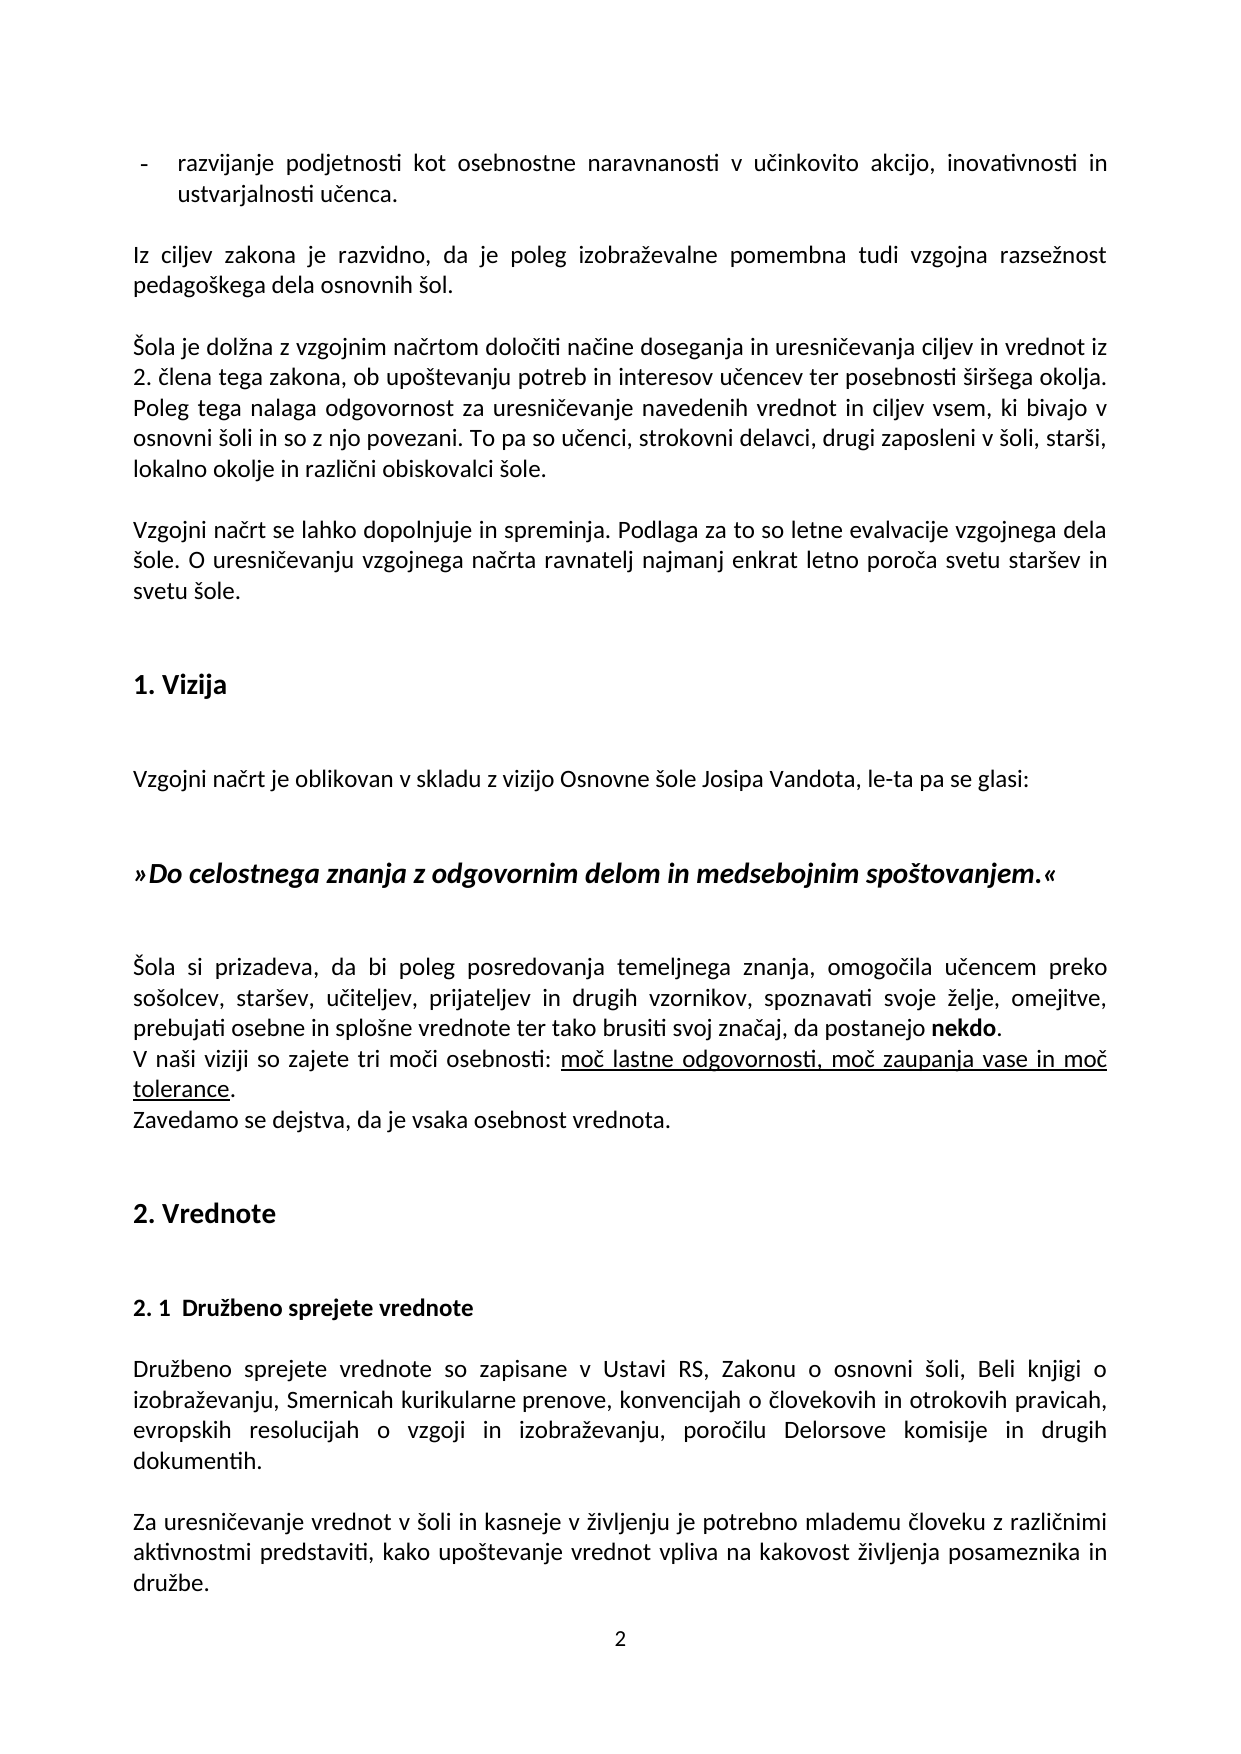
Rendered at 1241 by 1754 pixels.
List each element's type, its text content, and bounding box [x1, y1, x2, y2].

text Vzgojni načrt se lahko dopolnjuje in spreminja. Podlaga za to so letne evalvacije vzgojnega dela šole. O uresničevanju vzgojnega načrta ravnatelj najmanj enkrat letno poroča svetu staršev in svetu šole. [133, 514, 1107, 605]
text Šola si prizadeva, da bi poleg posredovanja temeljnega znanja, omogočila učencem preko sošolcev, staršev, učiteljev, prijateljev in drugih vzornikov, spoznavati svoje želje, omejitve, prebujati osebne in splošne vrednote ter tako brusiti svoj značaj, da postanejo nekdo. [133, 951, 1107, 1043]
text Vzgojni načrt je oblikovan v skladu z vizijo Osnovne šole Josipa Vandota, le-ta pa se glasi: [133, 763, 1107, 794]
text 1. Vizija [133, 666, 1107, 702]
text Iz ciljev zakona je razvidno, da je poleg izobraževalne pomembna tudi vzgojna razsežnost pedagoškega dela osnovnih šol. [133, 239, 1107, 300]
text 2. 1 Družbeno sprejete vrednote [133, 1292, 1107, 1323]
text Šola je dolžna z vzgojnim načrtom določiti načine doseganja in uresničevanja ciljev in vrednot iz 2. člena tega zakona, ob upoštevanju potreb in interesov učencev ter posebnosti širšega okolja. Poleg tega nalaga odgovornost za uresničevanje navedenih vrednot in ciljev vsem, ki bivajo v osnovni šoli in so z njo povezani. To pa so učenci, strokovni delavci, drugi zaposleni v šoli, starši, lokalno okolje in različni obiskovalci šole. [133, 331, 1107, 483]
text Zavedamo se dejstva, da je vsaka osebnost vrednota. [133, 1104, 1107, 1134]
text Družbeno sprejete vrednote so zapisane v Ustavi RS, Zakonu o osnovni šoli, Beli knjigi o izobraževanju, Smernicah kurikularne prenove, konvencijah o človekovih in otrokovih pravicah, evropskih resolucijah o vzgoji in izobraževanju, poročilu Delorsove komisije in drugih dokumentih. [133, 1353, 1107, 1475]
list razvijanje podjetnosti kot osebnostne naravnanosti v učinkovito akcijo, inovativnosti in ustvarjalnosti učenca. [140, 148, 1107, 209]
text V naši viziji so zajete tri moči osebnosti: moč lastne odgovornosti, moč zaupanja vase in moč tolerance. [133, 1043, 1107, 1104]
text 2. Vrednote [133, 1196, 1107, 1231]
text Za uresničevanje vrednot v šoli in kasneje v življenju je potrebno mlademu človeku z različnimi aktivnostmi predstaviti, kako upoštevanje vrednot vpliva na kakovost življenja posameznika in družbe. [133, 1506, 1107, 1597]
text »Do celostnega znanja z odgovornim delom in medsebojnim spoštovanjem.« [133, 855, 1107, 890]
